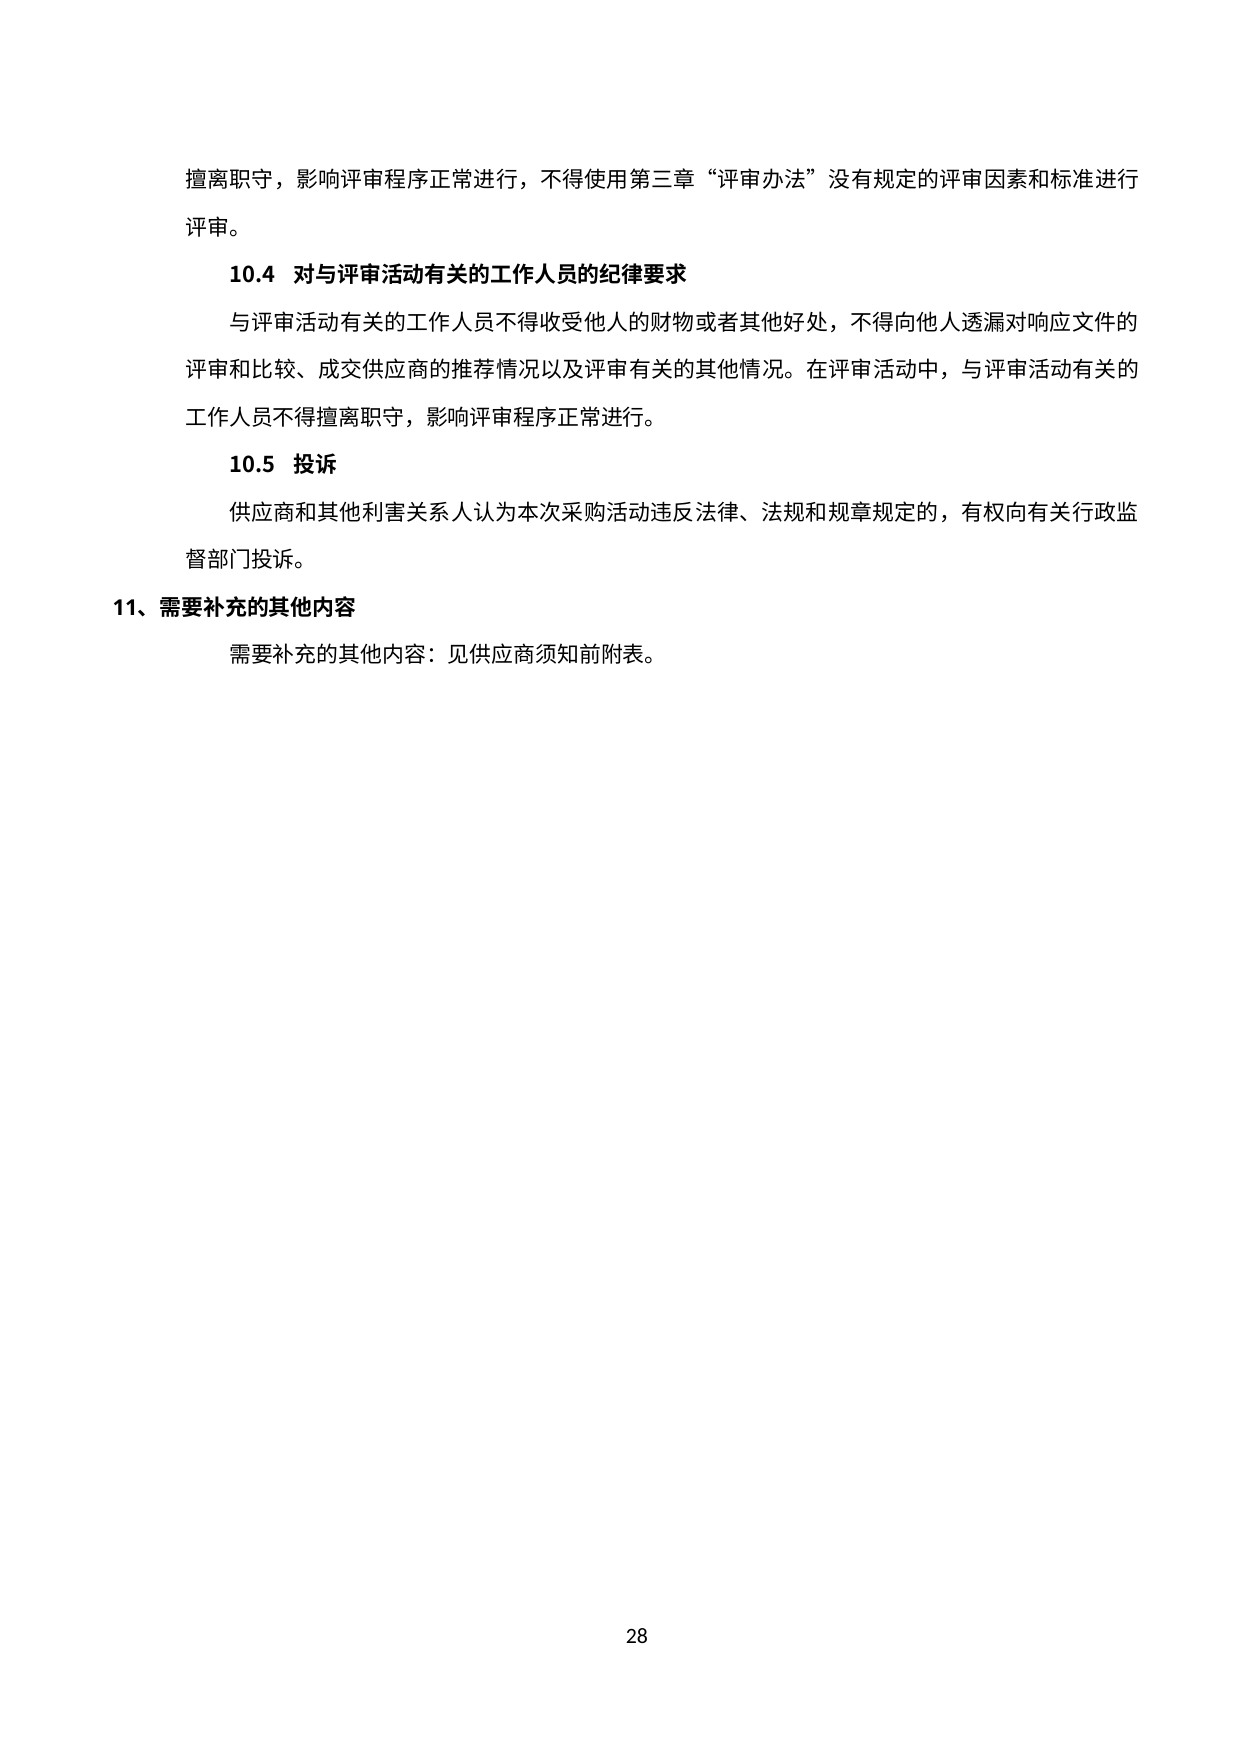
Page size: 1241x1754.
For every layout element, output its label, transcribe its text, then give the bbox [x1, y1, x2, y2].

list 投诉 [229, 447, 1141, 479]
list 对与评审活动有关的工作人员的纪律要求 [229, 257, 1141, 289]
subtitle 11、需要补充的其他内容 [112, 589, 1141, 621]
text 与评审活动有关的工作人员不得收受他人的财物或者其他好处，不得向他人透漏对响应文件的评审和比较、成交供应商的推荐情况以及评审有关的其他情况。在评审活动中，与评审活动有关的工作人员不得擅离职守，影响评审程序正常进行。 [185, 304, 1141, 431]
text 需要补充的其他内容：见供应商须知前附表。 [229, 637, 1141, 669]
text 供应商和其他利害关系人认为本次采购活动违反法律、法规和规章规定的，有权向有关行政监督部门投诉。 [185, 494, 1141, 574]
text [185, 162, 1141, 241]
